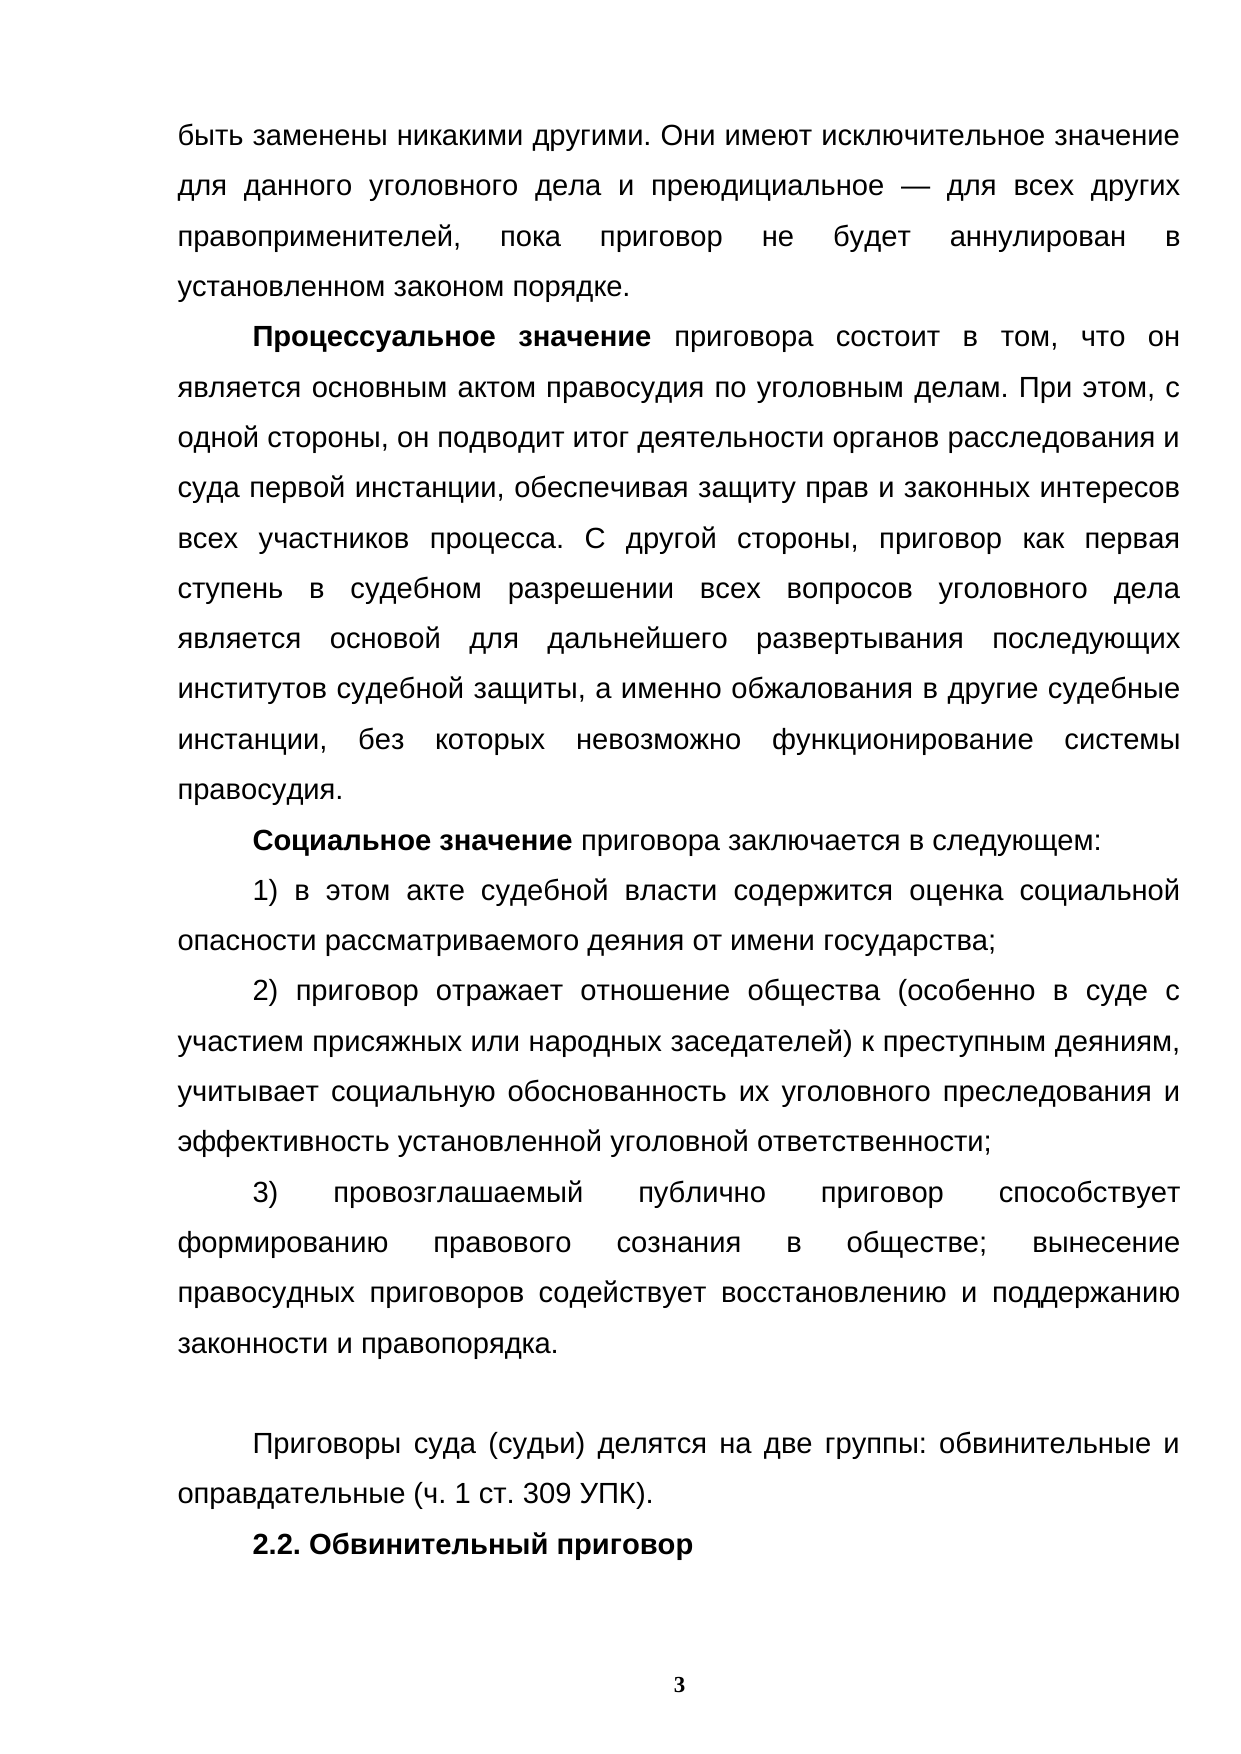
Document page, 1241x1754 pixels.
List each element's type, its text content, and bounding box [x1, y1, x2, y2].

text Процессуальное значение приговора состоит в том, что он является основным актом правосудия по уголовным делам. При этом, с одной стороны, он подводит итог деятельности органов расследования и суда первой инстанции, обеспечивая защиту прав и законных интересов всех участников процесса. С другой стороны, приговор как первая ступень в судебном разрешении всех вопросов уголовного дела является основой для дальнейшего развертывания последующих институтов судебной защиты, а именно обжалования в другие судебные инстанции, без которых невозможно функционирование системы правосудия. [177, 319, 1181, 806]
text 1) в этом акте судебной власти содержится оценка социальной опасности рассматриваемого деяния от имени государства; [177, 873, 1181, 957]
text 2.2. Обвинительный приговор [177, 1527, 1181, 1560]
text Социальное значение приговора заключается в следующем: [177, 822, 1181, 856]
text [177, 118, 1181, 303]
text 2) приговор отражает отношение общества (особенно в суде с участием присяжных или народных заседателей) к преступным деяниям, учитывает социальную обоснованность их уголовного преследования и эффективность установленной уголовной ответственности; [177, 973, 1181, 1158]
text Приговоры суда (судьи) делятся на две группы: обвинительные и оправдательные (ч. 1 ст. 309 УПК). [177, 1426, 1181, 1510]
text 3) провозглашаемый публично приговор способствует формированию правового сознания в обществе; вынесение правосудных приговоров содействует восстановлению и поддержанию законности и правопорядка. [177, 1175, 1181, 1359]
